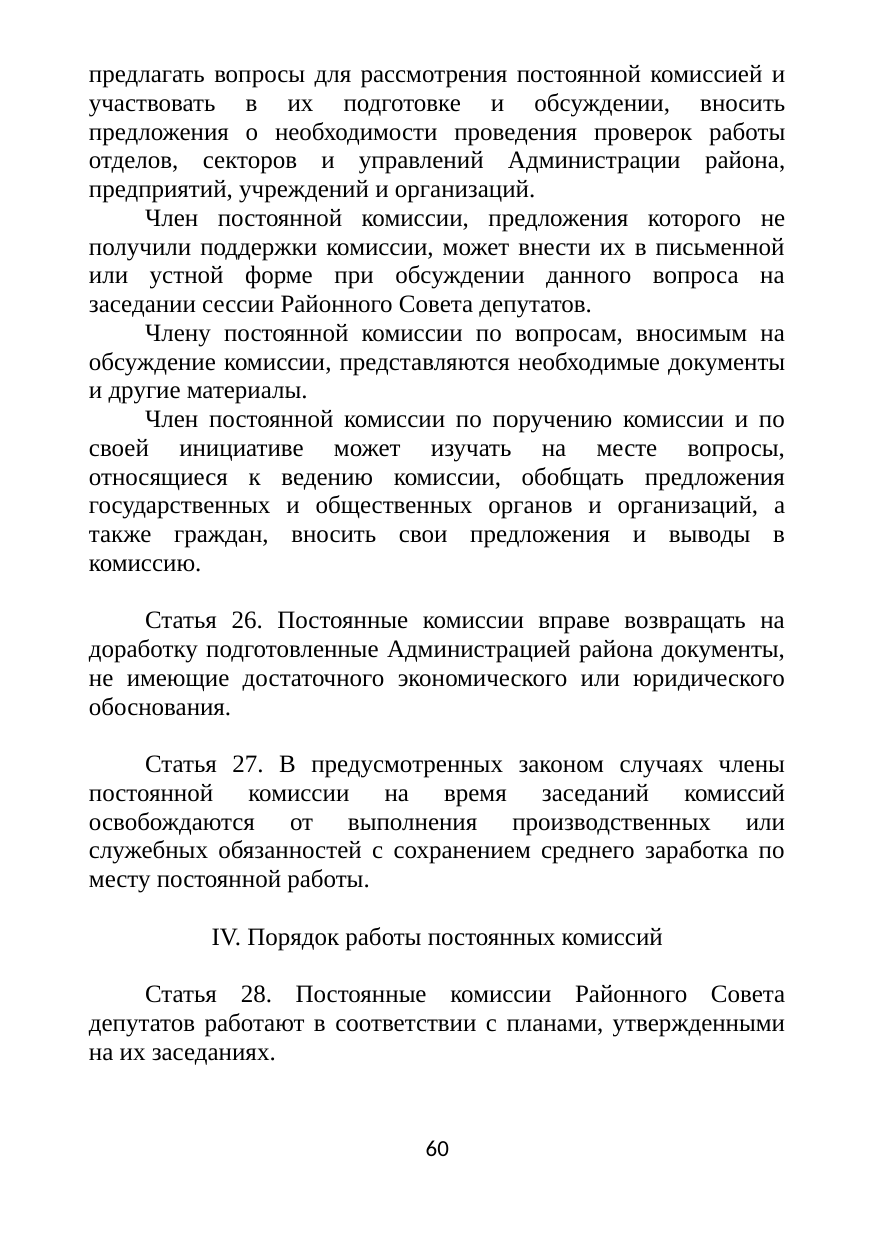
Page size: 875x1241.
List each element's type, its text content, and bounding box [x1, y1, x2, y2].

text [89, 59, 785, 203]
text Статья 27. В предусмотренных законом случаях члены постоянной комиссии на время заседаний комиссий освобождаются от выполнения производственных или служебных обязанностей с сохранением среднего заработка по месту постоянной работы. [89, 749, 785, 893]
text IV. Порядок работы постоянных комиссий [89, 922, 785, 950]
text Член постоянной комиссии, предложения которого не получили поддержки комиссии, может внести их в письменной или устной форме при обсуждении данного вопроса на заседании сессии Районного Совета депутатов. [89, 203, 785, 318]
text Статья 28. Постоянные комиссии Районного Совета депутатов работают в соответствии с планами, утвержденными на их заседаниях. [89, 979, 785, 1065]
text Член постоянной комиссии по поручению комиссии и по своей инициативе может изучать на месте вопросы, относящиеся к ведению комиссии, обобщать предложения государственных и общественных органов и организаций, а также граждан, вносить свои предложения и выводы в комиссию. [89, 404, 785, 577]
text Статья 26. Постоянные комиссии вправе возвращать на доработку подготовленные Администрацией района документы, не имеющие достаточного экономического или юридического обоснования. [89, 605, 785, 720]
text Члену постоянной комиссии по вопросам, вносимым на обсуждение комиссии, представляются необходимые документы и другие материалы. [89, 318, 785, 404]
